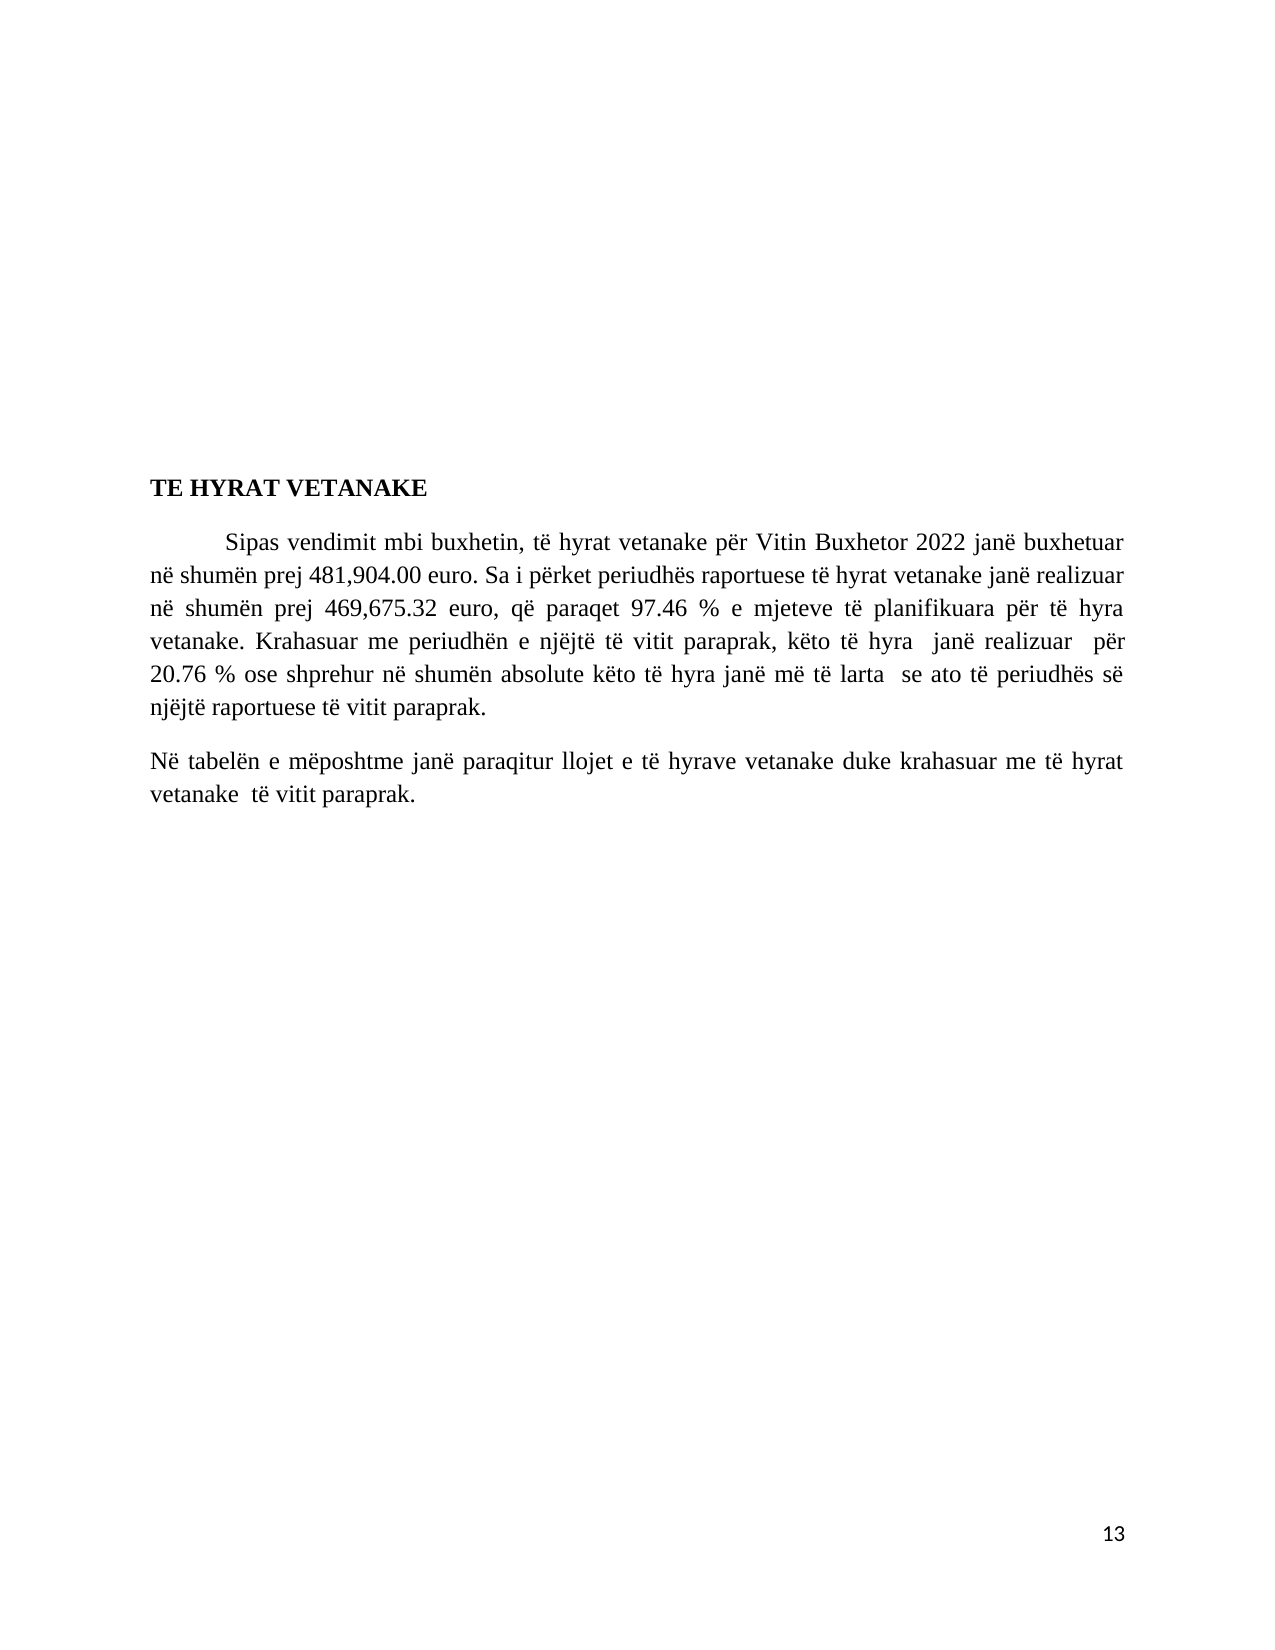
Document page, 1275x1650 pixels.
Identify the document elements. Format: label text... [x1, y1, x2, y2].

text Në tabelën e mëposhtme janë paraqitur llojet e të hyrave vetanake duke krahasuar me të hyrat vetanake të vitit paraprak. [150, 746, 1125, 808]
text Sipas vendimit mbi buxhetin, të hyrat vetanake për Vitin Buxhetor 2022 janë buxhetuar në shumën prej 481,904.00 euro. Sa i përket periudhës raportuese të hyrat vetanake janë realizuar në shumën prej 469,675.32 euro, që paraqet 97.46 % e mjeteve të planifikuara për të hyra vetanake. Krahasuar me periudhën e njëjtë të vitit paraprak, këto të hyra janë realizuar për 20.76 % ose shprehur në shumën absolute këto të hyra janë më të larta se ato të periudhës së njëjtë raportuese të vitit paraprak. [150, 527, 1125, 721]
text TE HYRAT VETANAKE [150, 473, 1125, 502]
